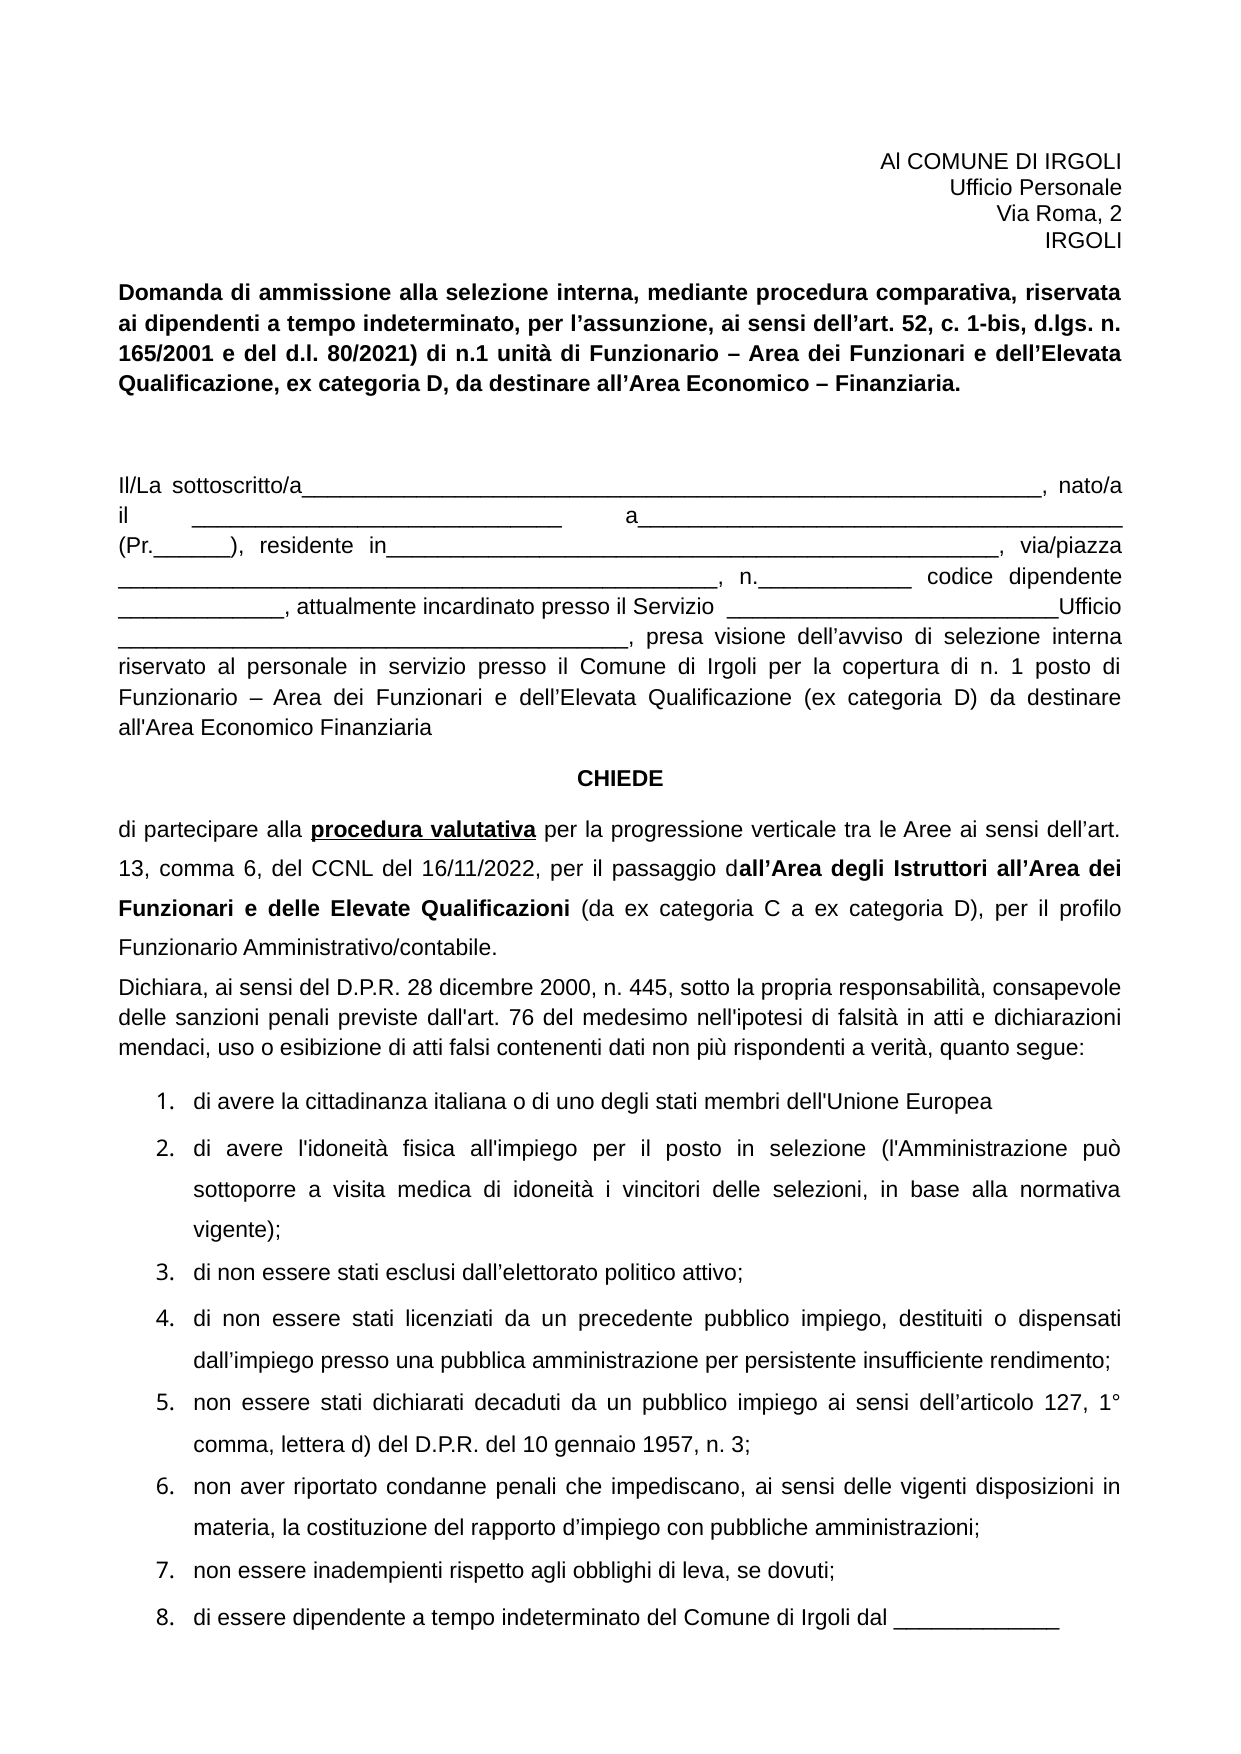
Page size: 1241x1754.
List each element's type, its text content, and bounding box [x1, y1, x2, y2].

list di non essere stati licenziati da un precedente pubblico impiego, destituiti o dispensati dall’impiego presso una pubblica amministrazione per persistente insufficiente rendimento; [156, 1302, 1122, 1373]
list di avere la cittadinanza italiana o di uno degli stati membri dell'Unione Europea [156, 1085, 1122, 1116]
text Al COMUNE DI IRGOLI [118, 148, 1122, 174]
list non essere stati dichiarati decaduti da un pubblico impiego ai sensi dell’articolo 127, 1° comma, lettera d) del D.P.R. del 10 gennaio 1957, n. 3; [156, 1386, 1122, 1457]
text CHIEDE [118, 765, 1122, 791]
text Domanda di ammissione alla selezione interna, mediante procedura comparativa, riservata ai dipendenti a tempo indeterminato, per l’assunzione, ai sensi dell’art. 52, c. 1-bis, d.lgs. n. 165/2001 e del d.l. 80/2021) di n.1 unità di Funzionario – Area dei Funzionari e dell’Elevata Qualificazione, ex categoria D, da destinare all’Area Economico – Finanziaria. [118, 279, 1122, 396]
text Via Roma, 2 [118, 200, 1122, 227]
text Ufficio Personale [118, 174, 1122, 200]
text Il/La sottoscritto/a__________________________________________________________, nato/a il _____________________________ a______________________________________ (Pr.______), residente in________________________________________________, via/piazza _______________________________________________, n.____________ codice dipendente _____________, attualmente incardinato presso il Servizio __________________________Ufficio ________________________________________, presa visione dell’avviso di selezione interna riservato al personale in servizio presso il Comune di Irgoli per la copertura di n. 1 posto di Funzionario – Area dei Funzionari e dell’Elevata Qualificazione (ex categoria D) da destinare all'Area Economico Finanziaria [118, 472, 1122, 740]
text IRGOLI [118, 227, 1122, 253]
list di avere l'idoneità fisica all'impiego per il posto in selezione (l'Amministrazione può sottoporre a visita medica di idoneità i vincitori delle selezioni, in base alla normativa vigente); [156, 1132, 1122, 1242]
list di non essere stati esclusi dall’elettorato politico attivo; [156, 1255, 1122, 1287]
list non essere inadempienti rispetto agli obblighi di leva, se dovuti; [156, 1554, 1122, 1585]
list non aver riportato condanne penali che impediscano, ai sensi delle vigenti disposizioni in materia, la costituzione del rapporto d’impiego con pubbliche amministrazioni; [156, 1470, 1122, 1541]
list di essere dipendente a tempo indeterminato del Comune di Irgoli dal _____________ [156, 1601, 1122, 1632]
text di partecipare alla procedura valutativa per la progressione verticale tra le Aree ai sensi dell’art. 13, comma 6, del CCNL del 16/11/2022, per il passaggio dall’Area degli Istruttori all’Area dei Funzionari e delle Elevate Qualificazioni (da ex categoria C a ex categoria D), per il profilo Funzionario Amministrativo/contabile. [118, 816, 1122, 961]
text Dichiara, ai sensi del D.P.R. 28 dicembre 2000, n. 445, sotto la propria responsabilità, consapevole delle sanzioni penali previste dall'art. 76 del medesimo nell'ipotesi di falsità in atti e dichiarazioni mendaci, uso o esibizione di atti falsi contenenti dati non più rispondenti a verità, quanto segue: [118, 974, 1122, 1061]
